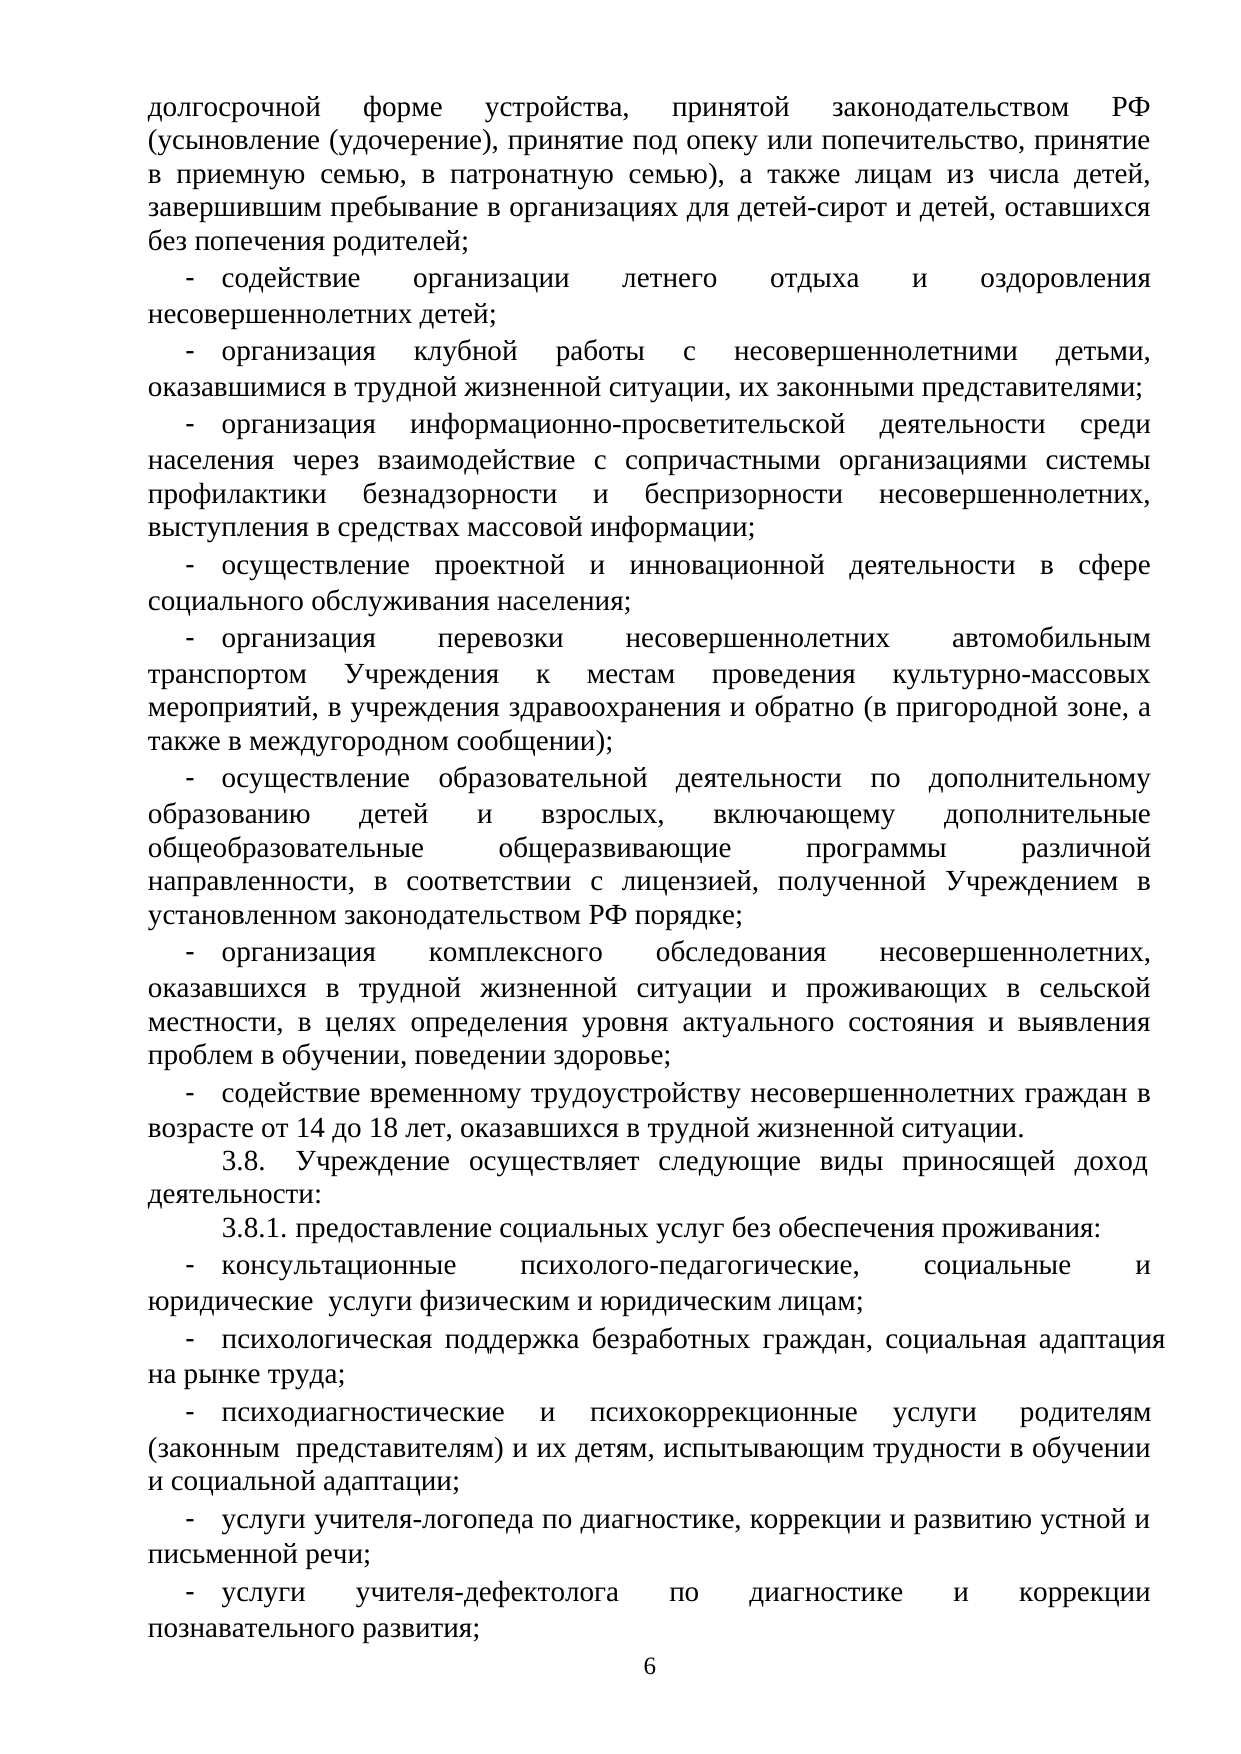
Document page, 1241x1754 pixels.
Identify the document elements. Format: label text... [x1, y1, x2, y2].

list организация комплексного обследования несовершеннолетних, оказавшихся в трудной жизненной ситуации и проживающих в сельской местности, в целях определения уровня актуального состояния и выявления проблем в обучении, поведении здоровье; [148, 931, 1152, 1071]
list организация перевозки несовершеннолетних автомобильным транспортом Учреждения к местам проведения культурно-массовых мероприятий, в учреждения здравоохранения и обратно (в пригородной зоне, а также в междугородном сообщении); [148, 616, 1152, 757]
list содействие организации летнего отдыха и оздоровления несовершеннолетних детей; [148, 256, 1152, 329]
list услуги учителя-логопеда по диагностике, коррекции и развитию устной и письменной речи; [148, 1497, 1152, 1570]
list Учреждение осуществляет следующие виды приносящей доход деятельности: [148, 1144, 1148, 1210]
list содействие временному трудоустройству несовершеннолетних граждан в возрасте от 14 до 18 лет, оказавшихся в трудной жизненной ситуации. [148, 1071, 1152, 1144]
list консультационные психолого-педагогические, социальные и юридические услуги физическим и юридическим лицам; [148, 1244, 1152, 1317]
list организация информационно-просветительской деятельности среди населения через взаимодействие с сопричастными организациями системы профилактики безнадзорности и беспризорности несовершеннолетних, выступления в средствах массовой информации; [148, 403, 1152, 543]
list организация клубной работы с несовершеннолетними детьми, оказавшимися в трудной жизненной ситуации, их законными представителями; [148, 329, 1152, 403]
list осуществление проектной и инновационной деятельности в сфере социального обслуживания населения; [148, 543, 1152, 616]
list предоставление социальных услуг без обеспечения проживания: [148, 1210, 1152, 1244]
list психодиагностические и психокоррекционные услуги родителям (законным представителям) и их детям, испытывающим трудности в обучении и социальной адаптации; [148, 1390, 1152, 1497]
list осуществление образовательной деятельности по дополнительному образованию детей и взрослых, включающему дополнительные общеобразовательные общеразвивающие программы различной направленности, в соответствии с лицензией, полученной Учреждением в установленном законодательством РФ порядке; [148, 757, 1152, 931]
list услуги учителя-дефектолога по диагностике и коррекции познавательного развития; [148, 1570, 1152, 1643]
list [148, 89, 1152, 256]
list психологическая поддержка безработных граждан, социальная адаптация на рынке труда; [148, 1317, 1166, 1390]
